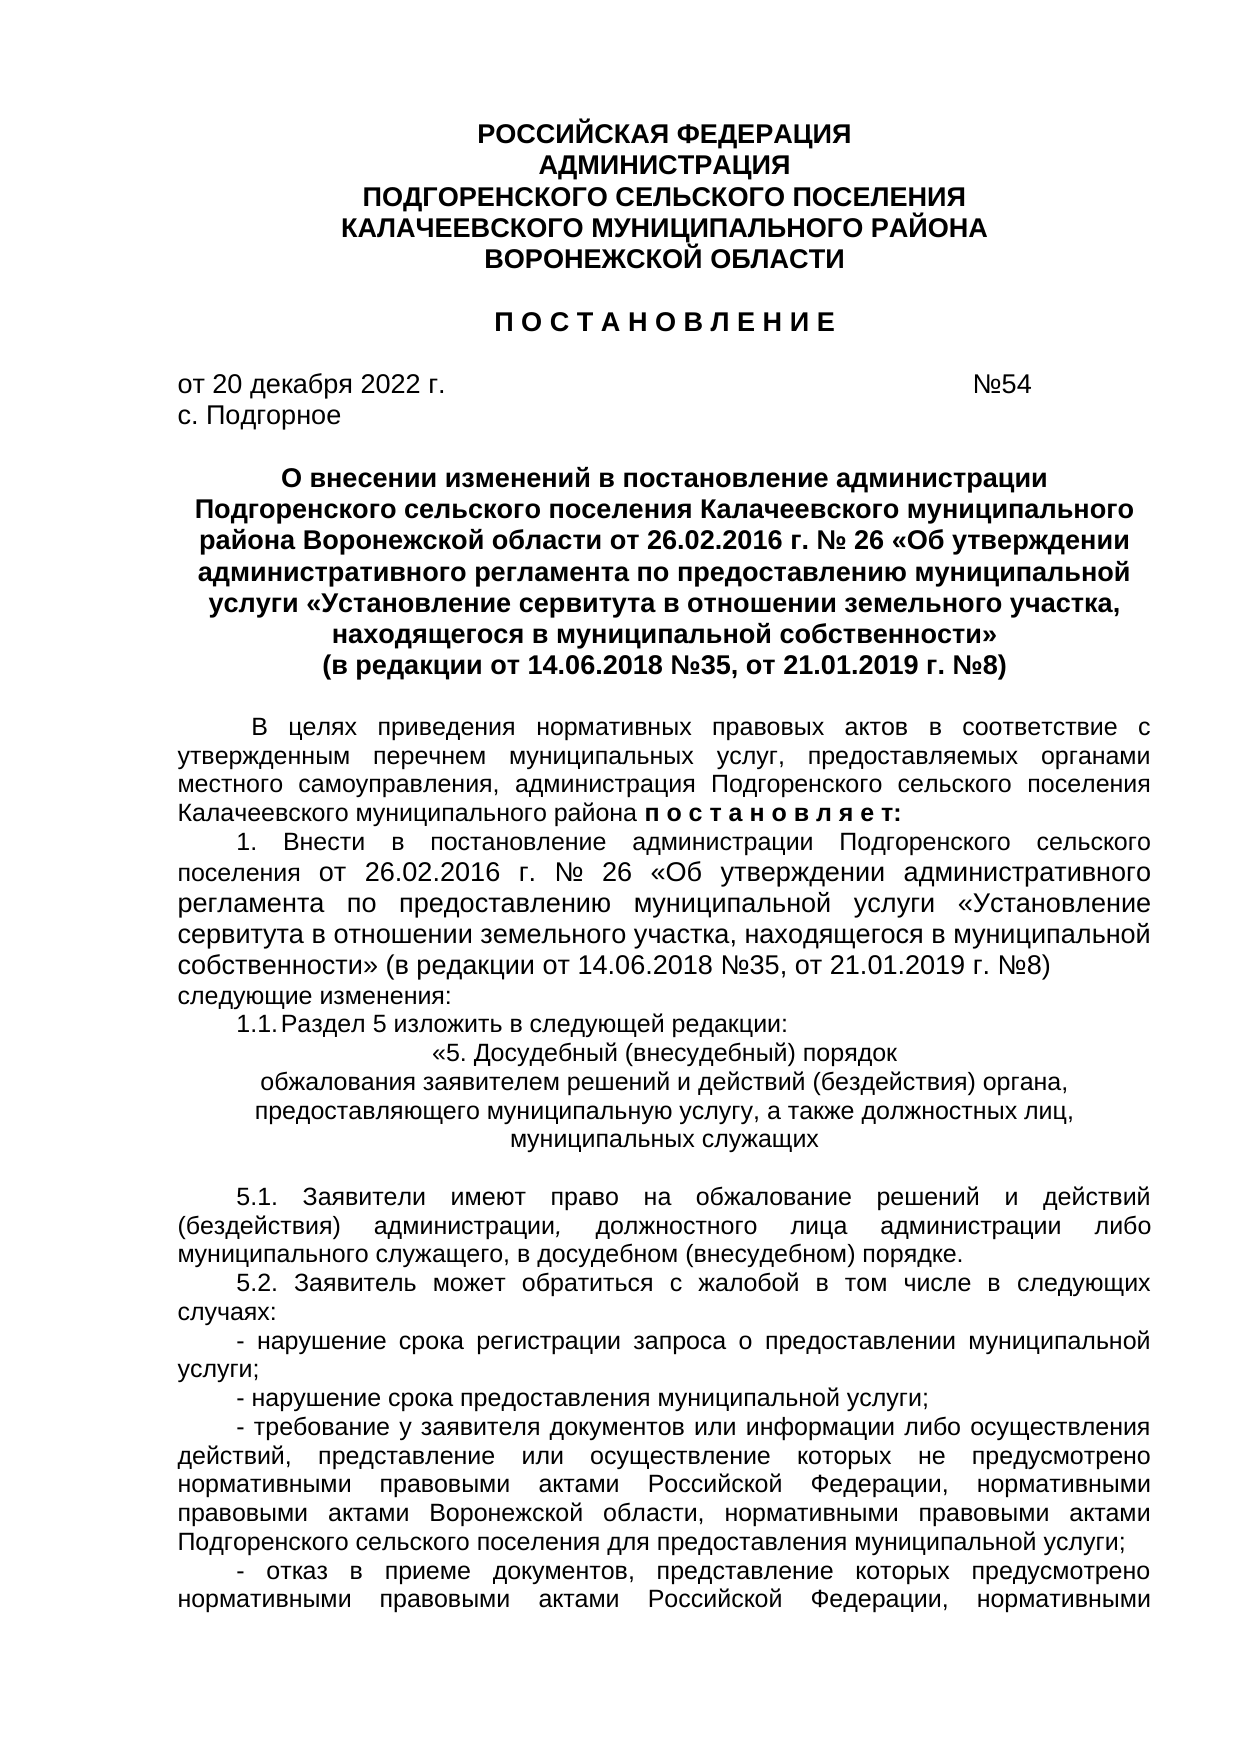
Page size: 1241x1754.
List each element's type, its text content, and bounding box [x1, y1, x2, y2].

text (в редакции от 14.06.2018 №35, от 21.01.2019 г. №8) [177, 649, 1152, 681]
text «5. Досудебный (внесудебный) порядок [177, 1038, 1152, 1067]
text О внесении изменений в постановление администрации Подгоренского сельского поселения Калачеевского муниципального района Воронежской области от 26.02.2016 г. № 26 «Об утверждении административного регламента по предоставлению муниципальной услуги «Установление сервитута в отношении земельного участка, находящегося в муниципальной собственности» [177, 462, 1152, 649]
text от 20 декабря 2022 г. №54 [177, 368, 1152, 399]
text с. Подгорное [177, 399, 1152, 431]
text 5.2. Заявитель может обратиться с жалобой в том числе в следующих случаях: [177, 1268, 1152, 1326]
text ПОДГОРЕНСКОГО СЕЛЬСКОГО ПОСЕЛЕНИЯ [177, 181, 1152, 212]
text П О С Т А Н О В Л Е Н И Е [177, 306, 1152, 337]
text обжалования заявителем решений и действий (бездействия) органа, предоставляющего муниципальную услугу, а также должностных лиц, муниципальных служащих [177, 1067, 1152, 1153]
text РОССИЙСКАЯ ФЕДЕРАЦИЯ [177, 118, 1152, 149]
text 5.1. Заявители имеют право на обжалование решений и действий (бездействия) администрации, должностного лица администрации либо муниципального служащего, в досудебном (внесудебном) порядке. [177, 1182, 1152, 1268]
text В целях приведения нормативных правовых актов в соответствие с утвержденным перечнем муниципальных услуг, предоставляемых органами местного самоуправления, администрация Подгоренского сельского поселения Калачеевского муниципального района п о с т а н о в л я е т: [177, 712, 1152, 827]
text 1. Внести в постановление администрации Подгоренского сельского поселения от 26.02.2016 г. № 26 «Об утверждении административного регламента по предоставлению муниципальной услуги «Установление сервитута в отношении земельного участка, находящегося в муниципальной собственности» (в редакции от 14.06.2018 №35, от 21.01.2019 г. №8) [177, 827, 1152, 981]
list Раздел 5 изложить в следующей редакции: [236, 1009, 1152, 1038]
text - требование у заявителя документов или информации либо осуществления действий, представление или осуществление которых не предусмотрено нормативными правовыми актами Российской Федерации, нормативными правовыми актами Воронежской области, нормативными правовыми актами Подгоренского сельского поселения для предоставления муниципальной услуги; [177, 1412, 1152, 1556]
text - нарушение срока регистрации запроса о предоставлении муниципальной услуги; [177, 1326, 1152, 1383]
text АДМИНИСТРАЦИЯ [177, 149, 1152, 181]
text следующие изменения: [177, 981, 1152, 1009]
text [177, 1556, 1152, 1613]
text КАЛАЧЕЕВСКОГО МУНИЦИПАЛЬНОГО РАЙОНА [177, 212, 1152, 243]
text ВОРОНЕЖСКОЙ ОБЛАСТИ [177, 243, 1152, 274]
text - нарушение срока предоставления муниципальной услуги; [177, 1383, 1152, 1412]
